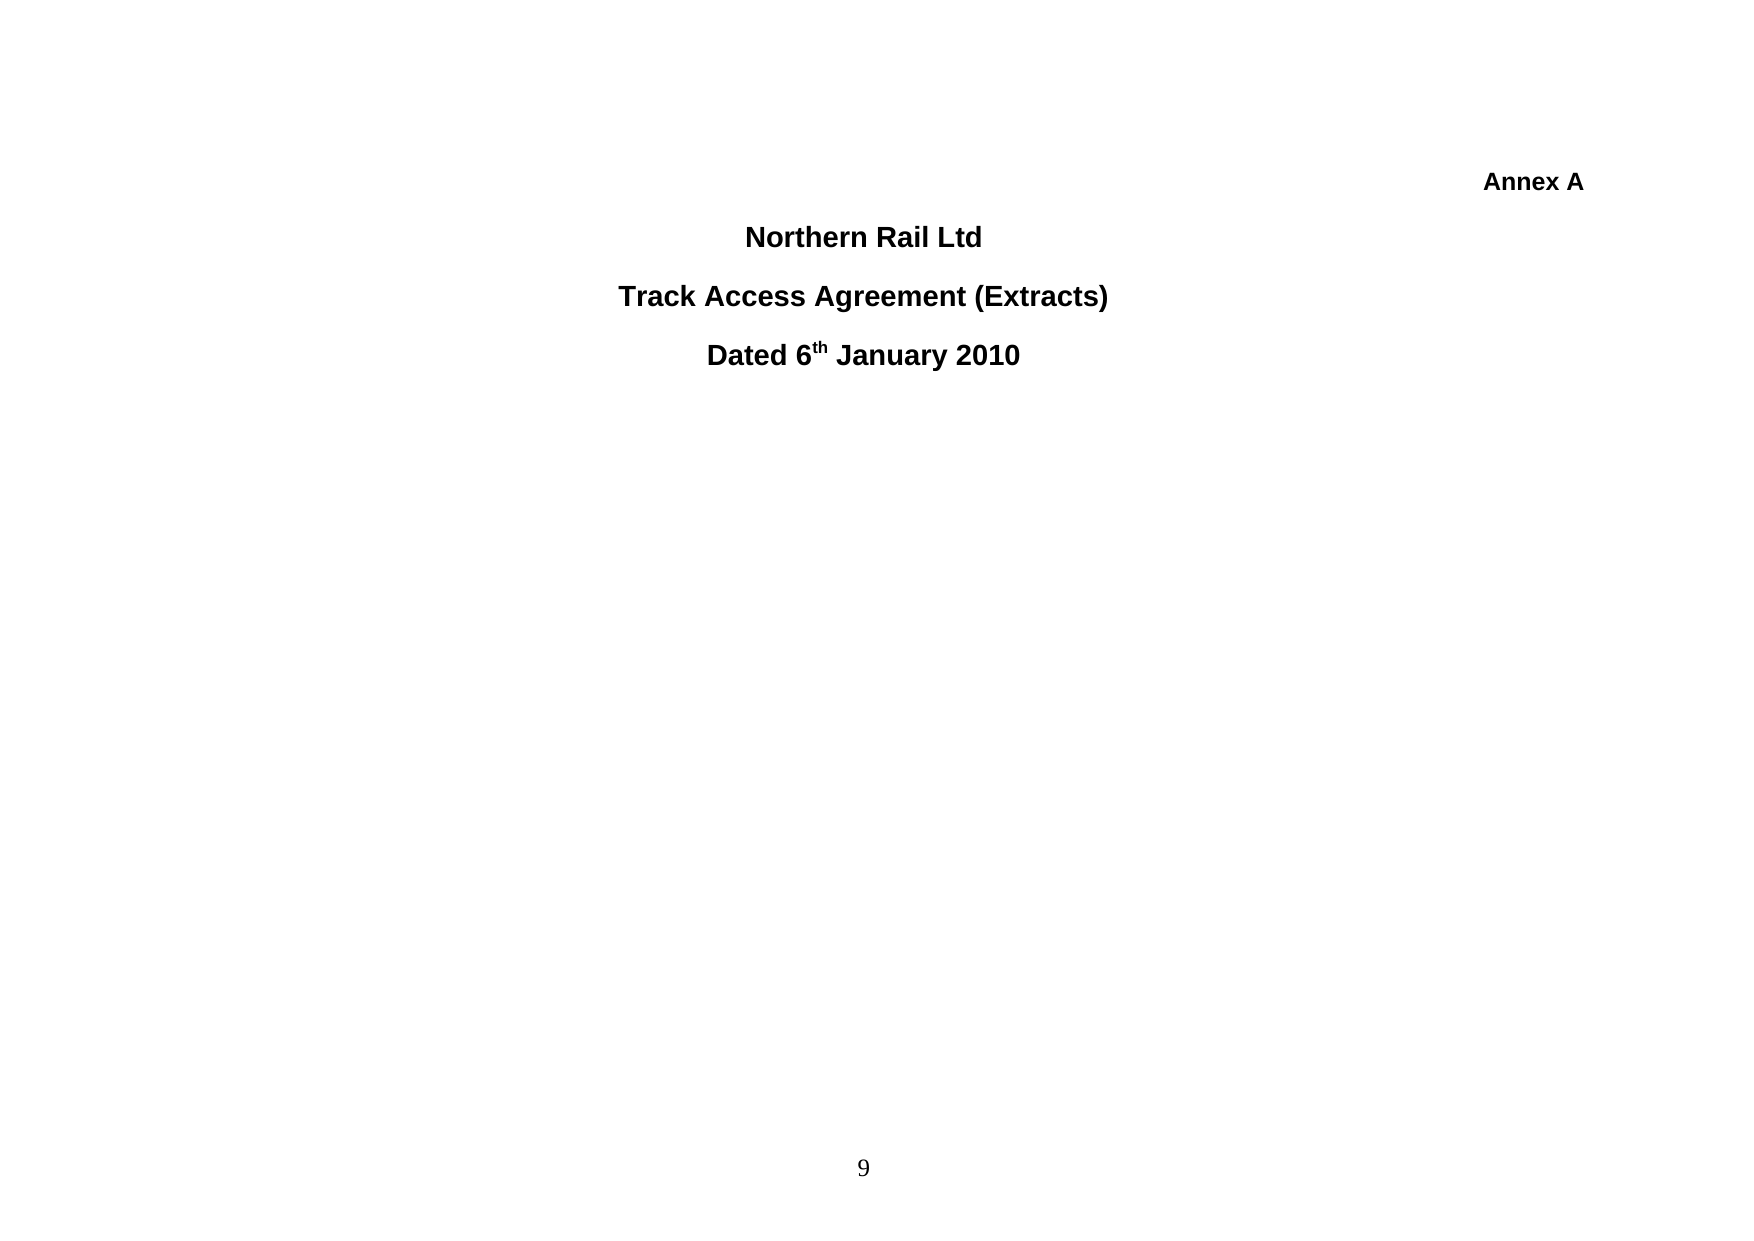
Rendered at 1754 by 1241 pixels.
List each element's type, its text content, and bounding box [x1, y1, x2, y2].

text Track Access Agreement (Extracts) [133, 279, 1594, 313]
text Northern Rail Ltd [133, 221, 1594, 254]
text Dated 6th January 2010Service Group ED10 - South Manchester [133, 338, 1594, 371]
text Annex A [1408, 167, 1594, 196]
